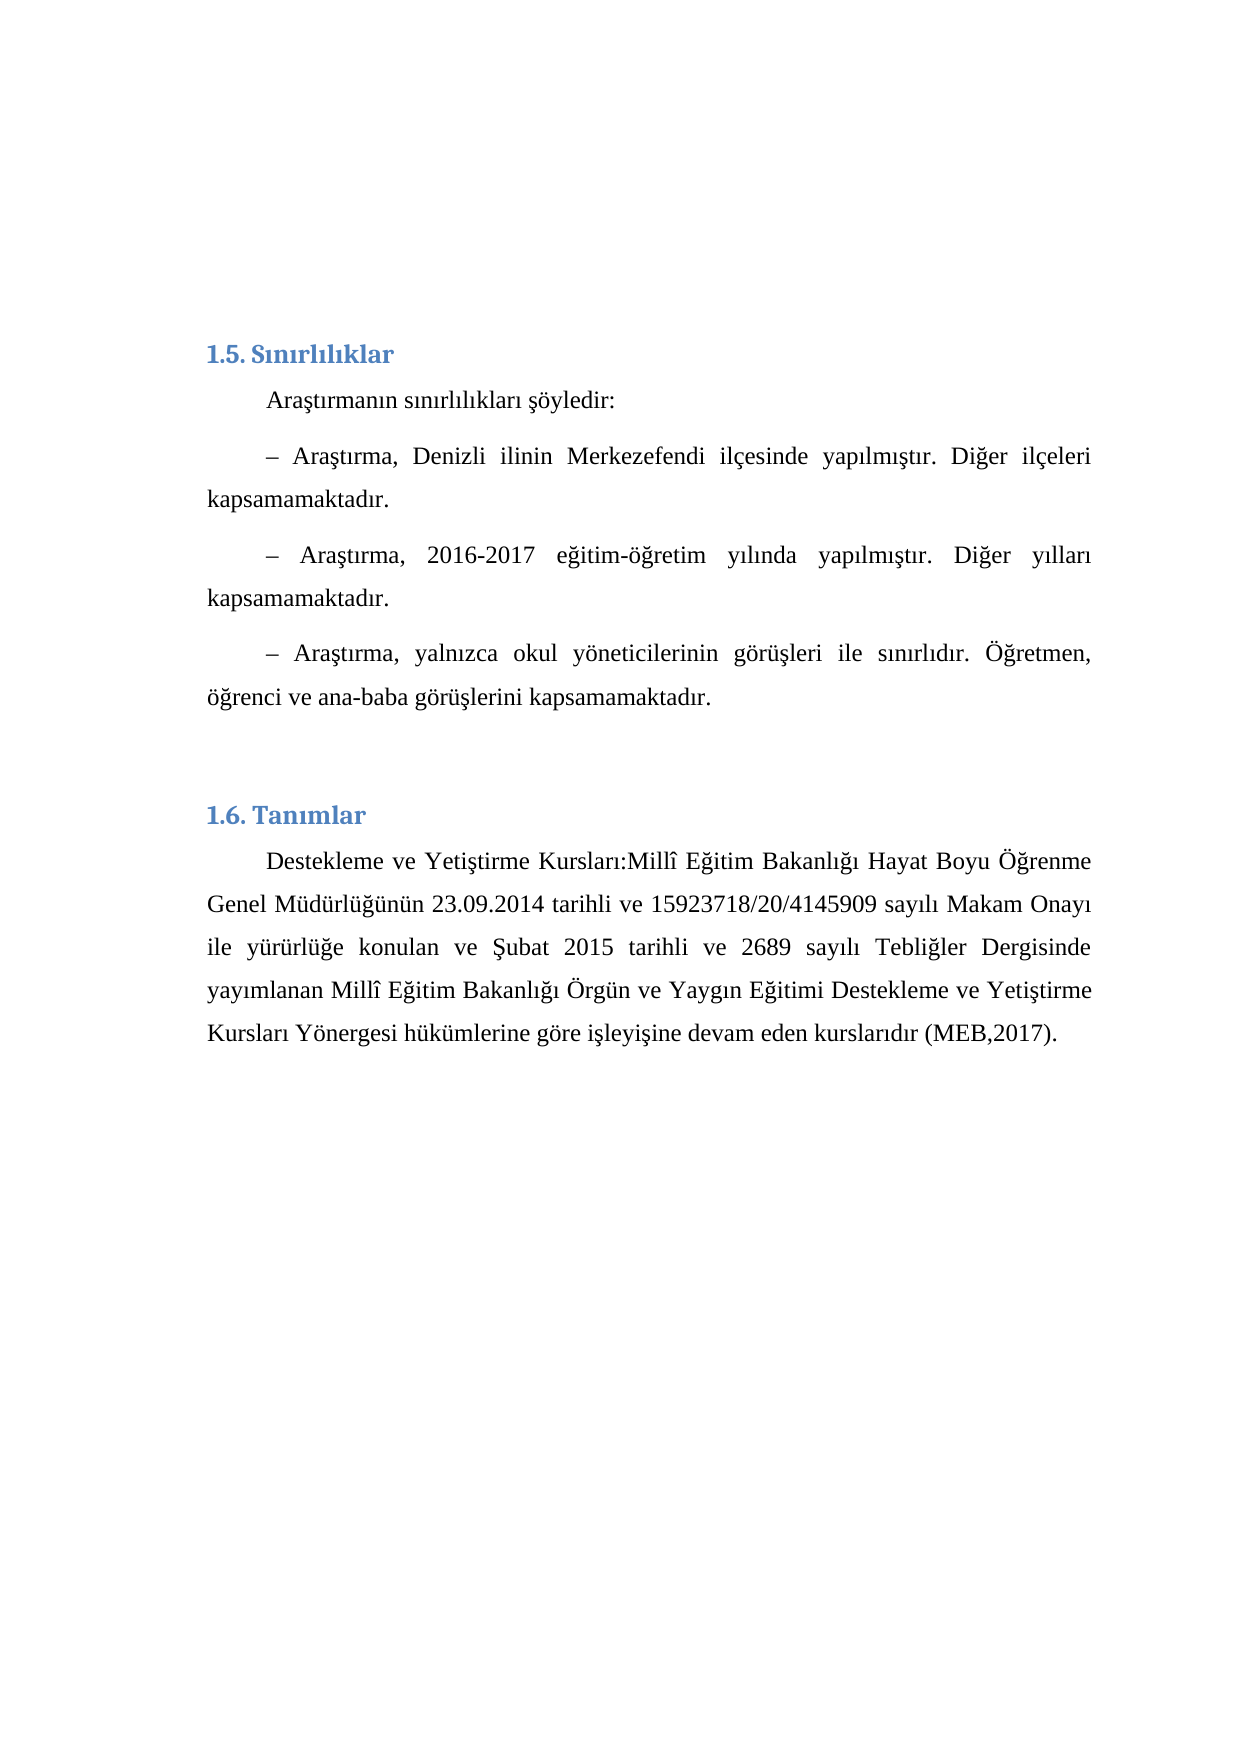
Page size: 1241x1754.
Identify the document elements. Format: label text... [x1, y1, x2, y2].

text – Araştırma, Denizli ilinin Merkezefendi ilçesinde yapılmıştır. Diğer ilçeleri kapsamamaktadır. [207, 441, 1092, 513]
subtitle 1.6. Tanımlar [207, 800, 1092, 831]
text – Araştırma, yalnızca okul yöneticilerinin görüşleri ile sınırlıdır. Öğretmen, öğrenci ve ana-baba görüşlerini kapsamamaktadır. [207, 638, 1092, 710]
subtitle 1.5. Sınırlılıklar [207, 339, 1092, 371]
text – Araştırma, 2016-2017 eğitim-öğretim yılında yapılmıştır. Diğer yılları kapsamamaktadır. [207, 540, 1092, 612]
text Araştırmanın sınırlılıkları şöyledir: [207, 385, 1092, 414]
text Destekleme ve Yetiştirme Kursları:Millî Eğitim Bakanlığı Hayat Boyu Öğrenme Genel Müdürlüğünün 23.09.2014 tarihli ve 15923718/20/4145909 sayılı Makam Onayı ile yürürlüğe konulan ve Şubat 2015 tarihli ve 2689 sayılı Tebliğler Dergisinde yayımlanan Millî Eğitim Bakanlığı Örgün ve Yaygın Eğitimi Destekleme ve Yetiştirme Kursları Yönergesi hükümlerine göre işleyişine devam eden kurslarıdır (MEB,2017). [207, 846, 1092, 1047]
